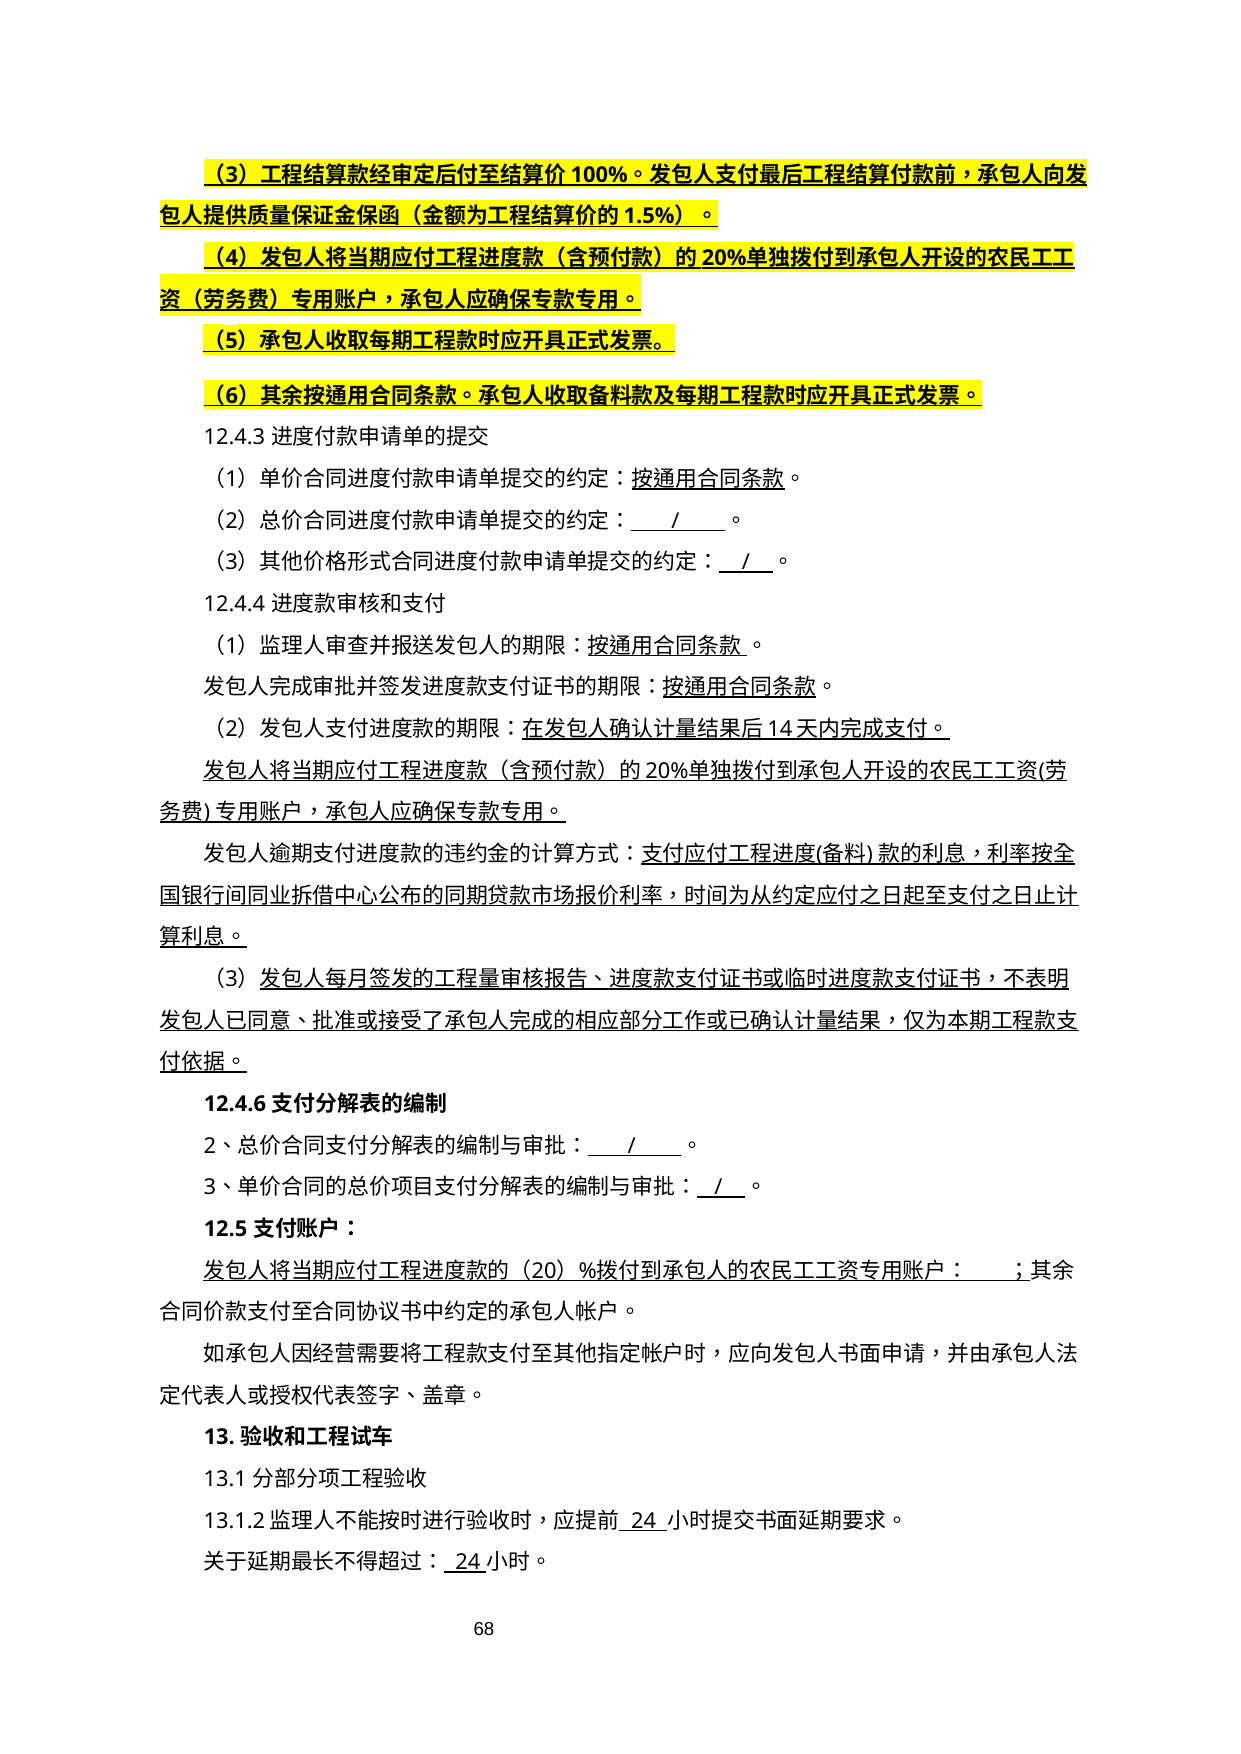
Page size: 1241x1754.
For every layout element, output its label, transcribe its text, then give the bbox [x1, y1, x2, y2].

text （6）其余按通用合同条款。承包人收取备料款及每期工程款时应开具正式发票。 [159, 370, 1087, 411]
text 2、总价合同支付分解表的编制与审批： / 。 [159, 1120, 1087, 1161]
text 发包人完成审批并签发进度款支付证书的期限：按通用合同条款。 [159, 661, 1087, 703]
text （1）监理人审查并报送发包人的期限：按通用合同条款 。 [159, 620, 1087, 661]
text （2）总价合同进度付款申请单提交的约定： / 。 [159, 495, 1087, 536]
text 12.4.6 支付分解表的编制 [159, 1078, 1087, 1120]
text 12.5 支付账户： [159, 1203, 1087, 1245]
text 如承包人因经营需要将工程款支付至其他指定帐户时，应向发包人书面申请，并由承包人法定代表人或授权代表签字、盖章。 [159, 1328, 1087, 1411]
text 发包人将当期应付工程进度款的（20）%拨付到承包人的农民工工资专用账户： ；其余合同价款支付至合同协议书中约定的承包人帐户。 [159, 1245, 1087, 1328]
text 12.4.3 进度付款申请单的提交 [159, 411, 1087, 453]
text 12.4.4 进度款审核和支付 [159, 578, 1087, 620]
text 发包人逾期支付进度款的违约金的计算方式：支付应付工程进度(备料) 款的利息，利率按全国银行间同业拆借中心公布的同期贷款市场报价利率，时间为从约定应付之日起至支付之日止计算利息。 [159, 828, 1087, 953]
text （3）发包人每月签发的工程量审核报告、进度款支付证书或临时进度款支付证书，不表明发包人已同意、批准或接受了承包人完成的相应部分工作或已确认计量结果，仅为本期工程款支付依据。 [159, 953, 1087, 1078]
text （1）单价合同进度付款申请单提交的约定：按通用合同条款。 [159, 453, 1087, 495]
text （2）发包人支付进度款的期限：在发包人确认计量结果后14天内完成支付。 [159, 703, 1087, 745]
text 13.1.2监理人不能按时进行验收时，应提前 24 小时提交书面延期要求。 [159, 1495, 1087, 1536]
text 3、单价合同的总价项目支付分解表的编制与审批： / 。 [159, 1161, 1087, 1203]
text （4）发包人将当期应付工程进度款（含预付款）的20%单独拨付到承包人开设的农民工工资（劳务费）专用账户，承包人应确保专款专用。 [159, 232, 1087, 316]
text （3）工程结算款经审定后付至结算价100%。发包人支付最后工程结算付款前，承包人向发包人提供质量保证金保函（金额为工程结算价的1.5%）。 [159, 149, 1087, 232]
text （3）其他价格形式合同进度付款申请单提交的约定： / 。 [159, 536, 1087, 578]
text （5）承包人收取每期工程款时应开具正式发票。 [203, 316, 1087, 357]
text 13.1 分部分项工程验收 [159, 1453, 1087, 1495]
text 关于延期最长不得超过： 24 小时。 [159, 1536, 1087, 1578]
text 发包人将当期应付工程进度款（含预付款）的20%单独拨付到承包人开设的农民工工资(劳务费) 专用账户，承包人应确保专款专用。 [159, 745, 1087, 828]
subtitle 13. 验收和工程试车 [159, 1411, 1087, 1453]
